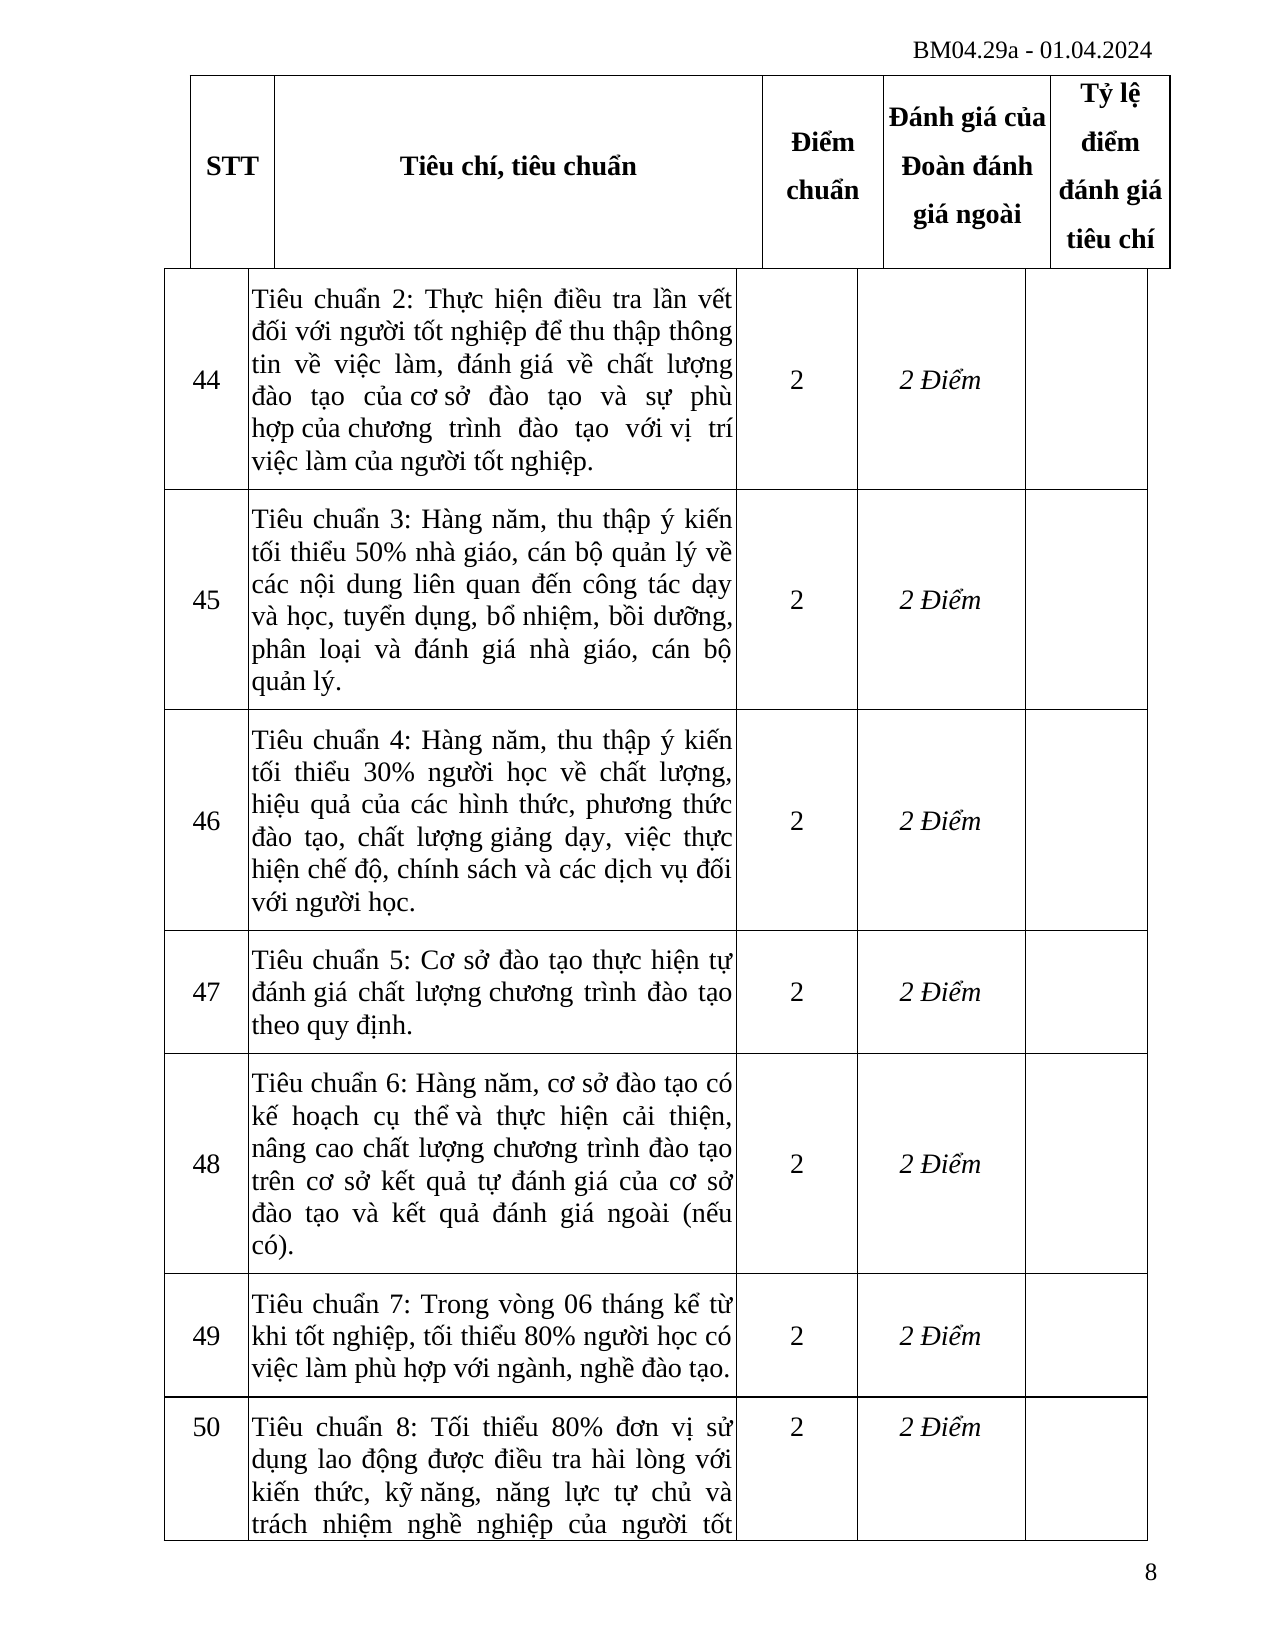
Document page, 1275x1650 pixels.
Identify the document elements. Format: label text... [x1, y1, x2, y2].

table_cell 50 [165, 1398, 248, 1539]
table_cell 2 Điểm [858, 931, 1025, 1053]
table_cell 44 [165, 269, 248, 489]
table_cell 2 [737, 490, 857, 709]
table_cell 47 [165, 931, 248, 1053]
table_cell 2 [737, 1274, 857, 1396]
table_cell 2 [737, 710, 857, 929]
table_cell 2 [737, 269, 857, 489]
table_cell 2 Điểm [858, 269, 1025, 489]
table_cell 2 [737, 931, 857, 1053]
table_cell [249, 1398, 736, 1539]
table_cell 46 [165, 710, 248, 929]
table_cell Tiêu chuẩn 5: Cơ sở đào tạo thực hiện tự đánh giá chất lượng chương trình đào tạo theo quy định. [249, 931, 736, 1053]
table_cell Tiêu chuẩn 3: Hàng năm, thu thập ý kiến tối thiểu 50% nhà giáo, cán bộ quản lý về các nội dung liên quan đến công tác dạy và học, tuyển dụng, bổ nhiệm, bồi dưỡng, phân loại và đánh giá nhà giáo, cán bộ quản lý. [249, 490, 736, 709]
table_cell 2 Điểm [858, 710, 1025, 929]
table_header Điểm chuẩn [763, 76, 883, 268]
table_cell 2 Điểm [858, 1398, 1025, 1539]
table_cell Tiêu chuẩn 2: Thực hiện điều tra lần vết đối với người tốt nghiệp để thu thập thông tin về việc làm, đánh giá về chất lượng đào tạo của cơ sở đào tạo và sự phù hợp của chương trình đào tạo với vị trí việc làm của người tốt nghiệp. [249, 269, 736, 489]
table_cell [1026, 931, 1147, 1053]
table_cell 2 Điểm [858, 490, 1025, 709]
table_cell 48 [165, 1054, 248, 1273]
table_cell 45 [165, 490, 248, 709]
table_cell Tiêu chuẩn 6: Hàng năm, cơ sở đào tạo có kế hoạch cụ thể và thực hiện cải thiện, nâng cao chất lượng chương trình đào tạo trên cơ sở kết quả tự đánh giá của cơ sở đào tạo và kết quả đánh giá ngoài (nếu có). [249, 1054, 736, 1273]
table_cell [1026, 269, 1147, 489]
table_cell 2 [737, 1398, 857, 1539]
table_cell [1026, 490, 1147, 709]
table_cell [1026, 1054, 1147, 1273]
table_cell Tiêu chuẩn 4: Hàng năm, thu thập ý kiến tối thiểu 30% người học về chất lượng, hiệu quả của các hình thức, phương thức đào tạo, chất lượng giảng dạy, việc thực hiện chế độ, chính sách và các dịch vụ đối với người học. [249, 710, 736, 929]
table_cell 49 [165, 1274, 248, 1396]
table_header Tiêu chí, tiêu chuẩn [275, 76, 762, 268]
table_cell Tiêu chuẩn 7: Trong vòng 06 tháng kể từ khi tốt nghiệp, tối thiểu 80% người học có việc làm phù hợp với ngành, nghề đào tạo. [249, 1274, 736, 1396]
table_header STT [191, 76, 274, 268]
table_header Tỷ lệ điểm đánh giá tiêu chí [1051, 76, 1169, 268]
table_cell 2 [737, 1054, 857, 1273]
table_cell [1026, 710, 1147, 929]
table_cell [1026, 1398, 1147, 1539]
table_cell 2 Điểm [858, 1054, 1025, 1273]
table_cell [1026, 1274, 1147, 1396]
table_header Đánh giá của Đoàn đánh giá ngoài [884, 76, 1050, 268]
table_cell 2 Điểm [858, 1274, 1025, 1396]
